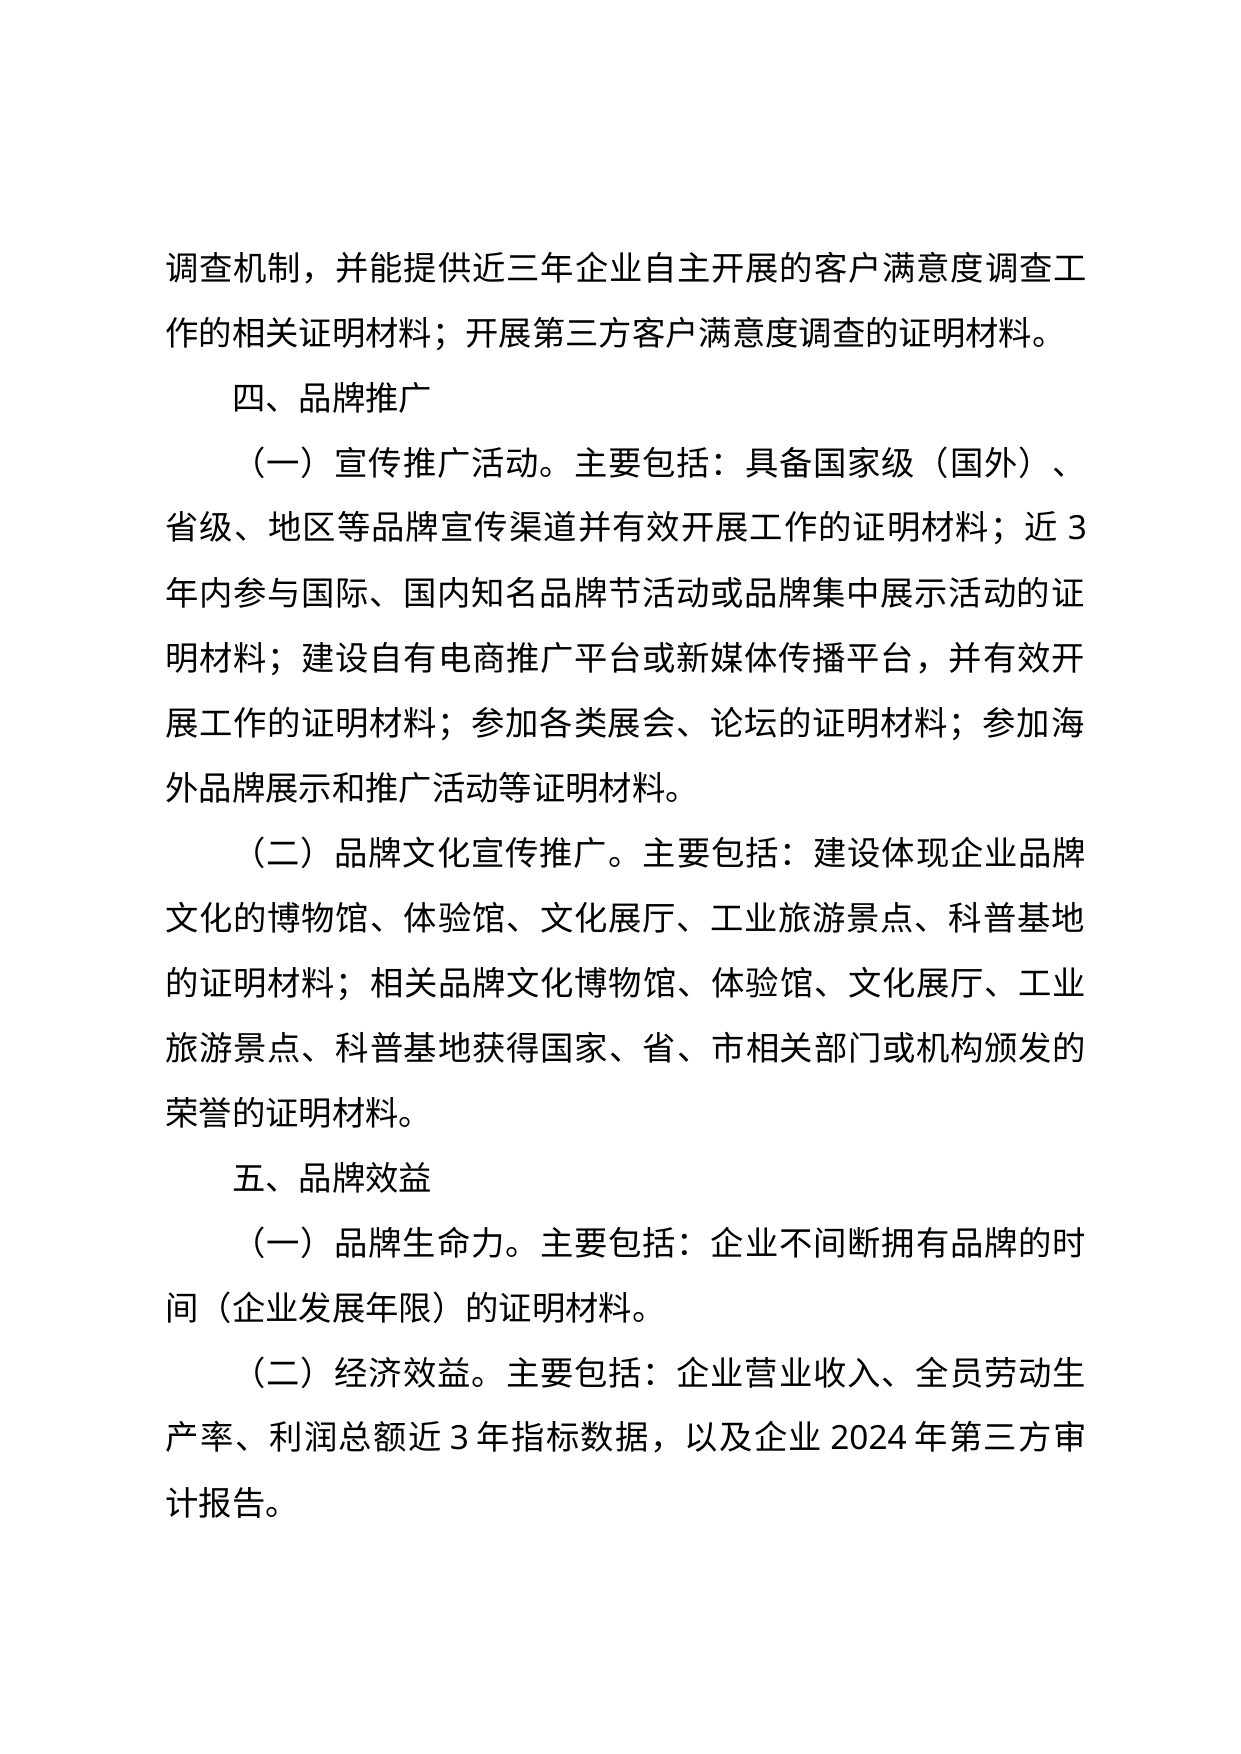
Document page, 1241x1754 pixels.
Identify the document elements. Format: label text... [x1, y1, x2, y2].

text 五、品牌效益 [165, 1143, 1087, 1208]
text （二）经济效益。主要包括：企业营业收入、全员劳动生产率、利润总额近3年指标数据，以及企业2024年第三方审计报告。 [165, 1338, 1087, 1533]
text （二）品牌文化宣传推广。主要包括：建设体现企业品牌文化的博物馆、体验馆、文化展厅、工业旅游景点、科普基地的证明材料；相关品牌文化博物馆、体验馆、文化展厅、工业旅游景点、科普基地获得国家、省、市相关部门或机构颁发的荣誉的证明材料。 [165, 818, 1087, 1143]
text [165, 233, 1087, 363]
text 四、品牌推广 [165, 363, 1087, 428]
text （一）宣传推广活动。主要包括：具备国家级（国外）、省级、地区等品牌宣传渠道并有效开展工作的证明材料；近3年内参与国际、国内知名品牌节活动或品牌集中展示活动的证明材料；建设自有电商推广平台或新媒体传播平台，并有效开展工作的证明材料；参加各类展会、论坛的证明材料；参加海外品牌展示和推广活动等证明材料。 [165, 428, 1087, 818]
text （一）品牌生命力。主要包括：企业不间断拥有品牌的时间（企业发展年限）的证明材料。 [165, 1208, 1087, 1338]
